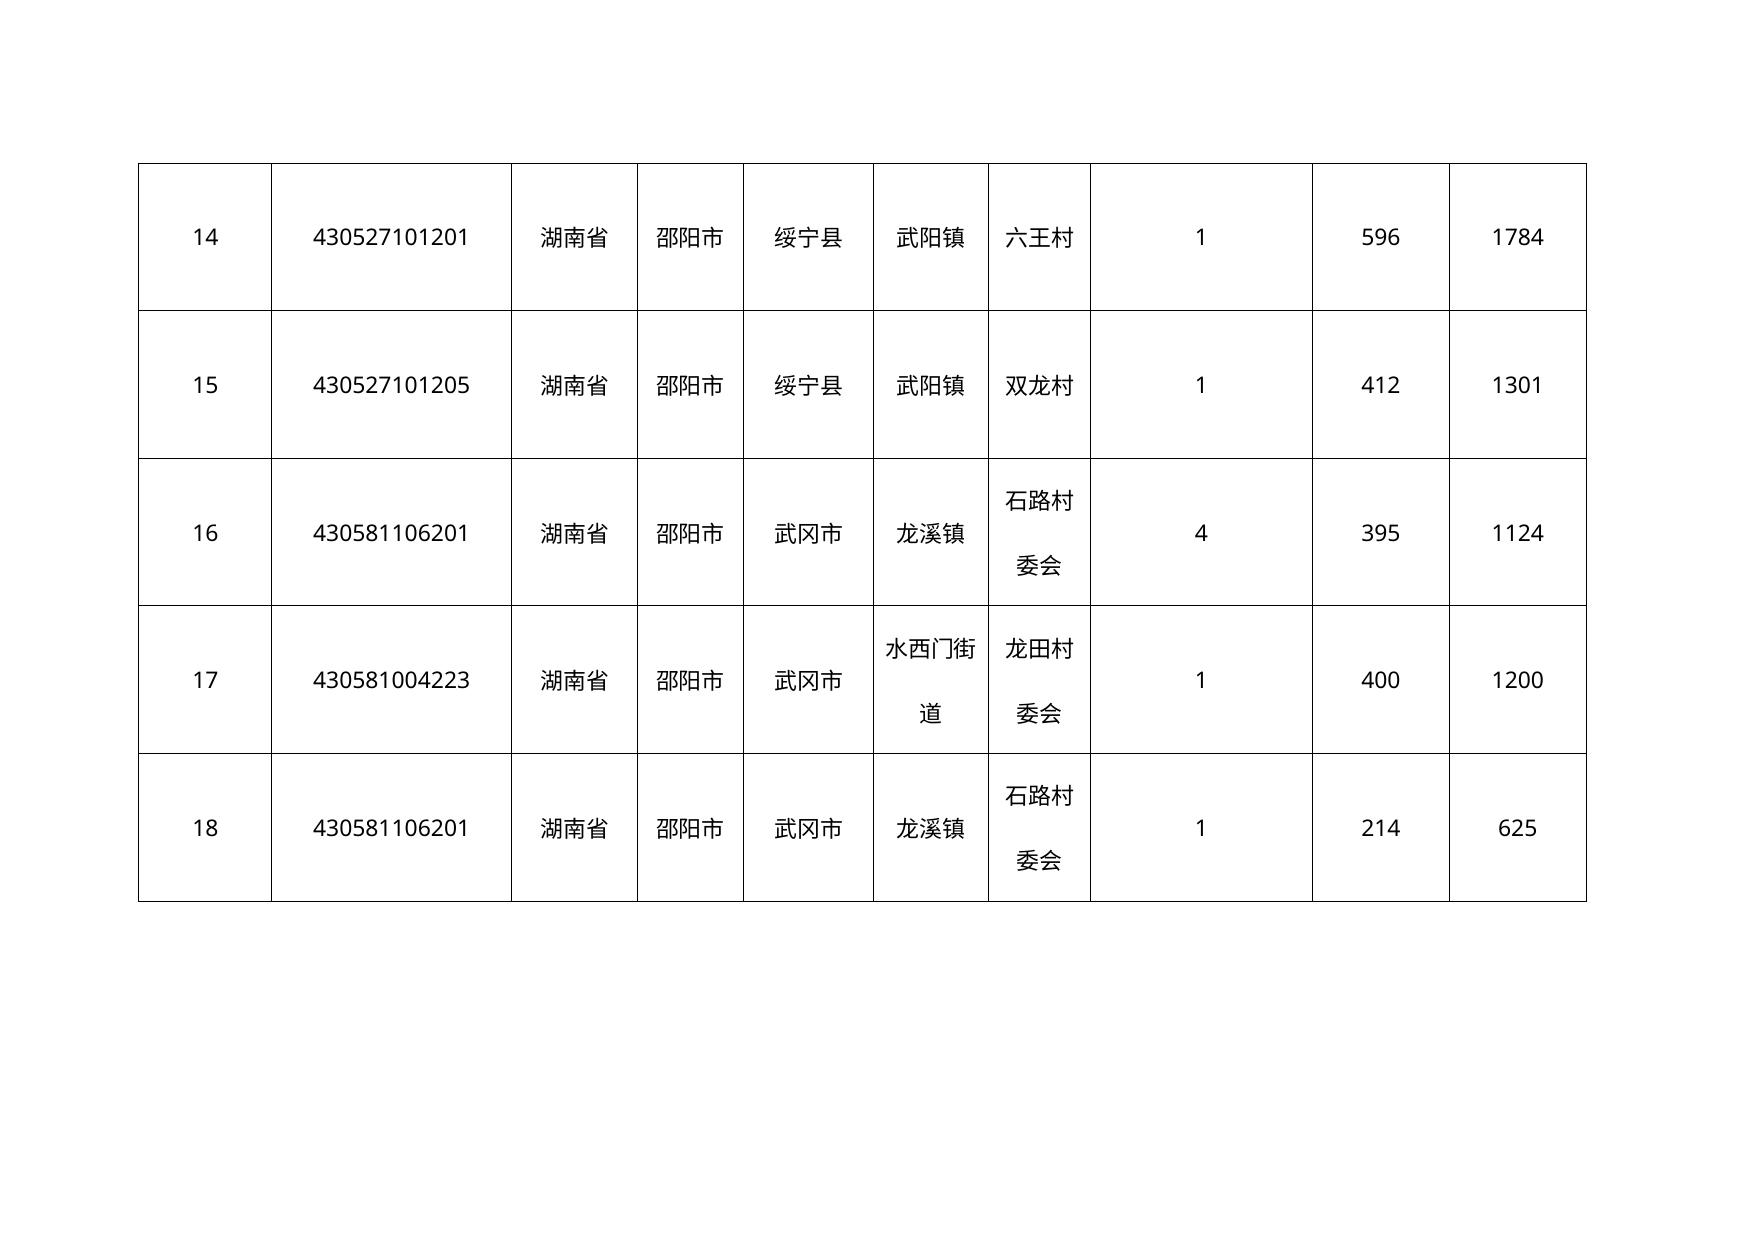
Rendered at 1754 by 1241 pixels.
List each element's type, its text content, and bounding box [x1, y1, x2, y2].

table_cell 湖南省 [512, 754, 637, 901]
table_cell 4 [1091, 459, 1312, 605]
table_cell 邵阳市 [638, 311, 743, 458]
table_cell 武冈市 [744, 459, 873, 605]
table_cell 龙溪镇 [874, 459, 988, 605]
table_cell 绥宁县 [744, 164, 873, 310]
table_cell 1301 [1450, 311, 1586, 458]
table_cell 400 [1313, 606, 1449, 753]
table_cell 邵阳市 [638, 754, 743, 901]
table_cell 16 [139, 459, 271, 605]
table_cell 18 [139, 754, 271, 901]
table_cell 1 [1091, 606, 1312, 753]
table_cell 1 [1091, 311, 1312, 458]
table_cell 邵阳市 [638, 164, 743, 310]
table_cell 武阳镇 [874, 311, 988, 458]
table_cell 水西门街道 [874, 606, 988, 753]
table_cell 430527101205 [272, 311, 511, 458]
table_cell 430527101201 [272, 164, 511, 310]
table_cell 17 [139, 606, 271, 753]
table_cell 395 [1313, 459, 1449, 605]
table_cell 邵阳市 [638, 459, 743, 605]
table_cell 石路村委会 [989, 754, 1090, 901]
table_cell 绥宁县 [744, 311, 873, 458]
table_cell 湖南省 [512, 164, 637, 310]
table_cell 龙溪镇 [874, 754, 988, 901]
table_cell 1 [1091, 164, 1312, 310]
table_cell 武冈市 [744, 754, 873, 901]
table_cell 湖南省 [512, 459, 637, 605]
table_cell 湖南省 [512, 311, 637, 458]
table_cell 石路村委会 [989, 459, 1090, 605]
table_cell 武阳镇 [874, 164, 988, 310]
table_cell 1124 [1450, 459, 1586, 605]
table_cell 430581004223 [272, 606, 511, 753]
table_cell 412 [1313, 311, 1449, 458]
table_cell 龙田村委会 [989, 606, 1090, 753]
table_cell 596 [1313, 164, 1449, 310]
table_cell 1784 [1450, 164, 1586, 310]
table_cell 1 [1091, 754, 1312, 901]
table_cell 14 [139, 164, 271, 310]
table_cell 214 [1313, 754, 1449, 901]
table_cell 湖南省 [512, 606, 637, 753]
table_cell 双龙村 [989, 311, 1090, 458]
table_cell 625 [1450, 754, 1586, 901]
table_cell 430581106201 [272, 754, 511, 901]
table_cell 430581106201 [272, 459, 511, 605]
table_cell 武冈市 [744, 606, 873, 753]
table_cell 六王村 [989, 164, 1090, 310]
table_cell 15 [139, 311, 271, 458]
table_cell 1200 [1450, 606, 1586, 753]
table_cell 邵阳市 [638, 606, 743, 753]
